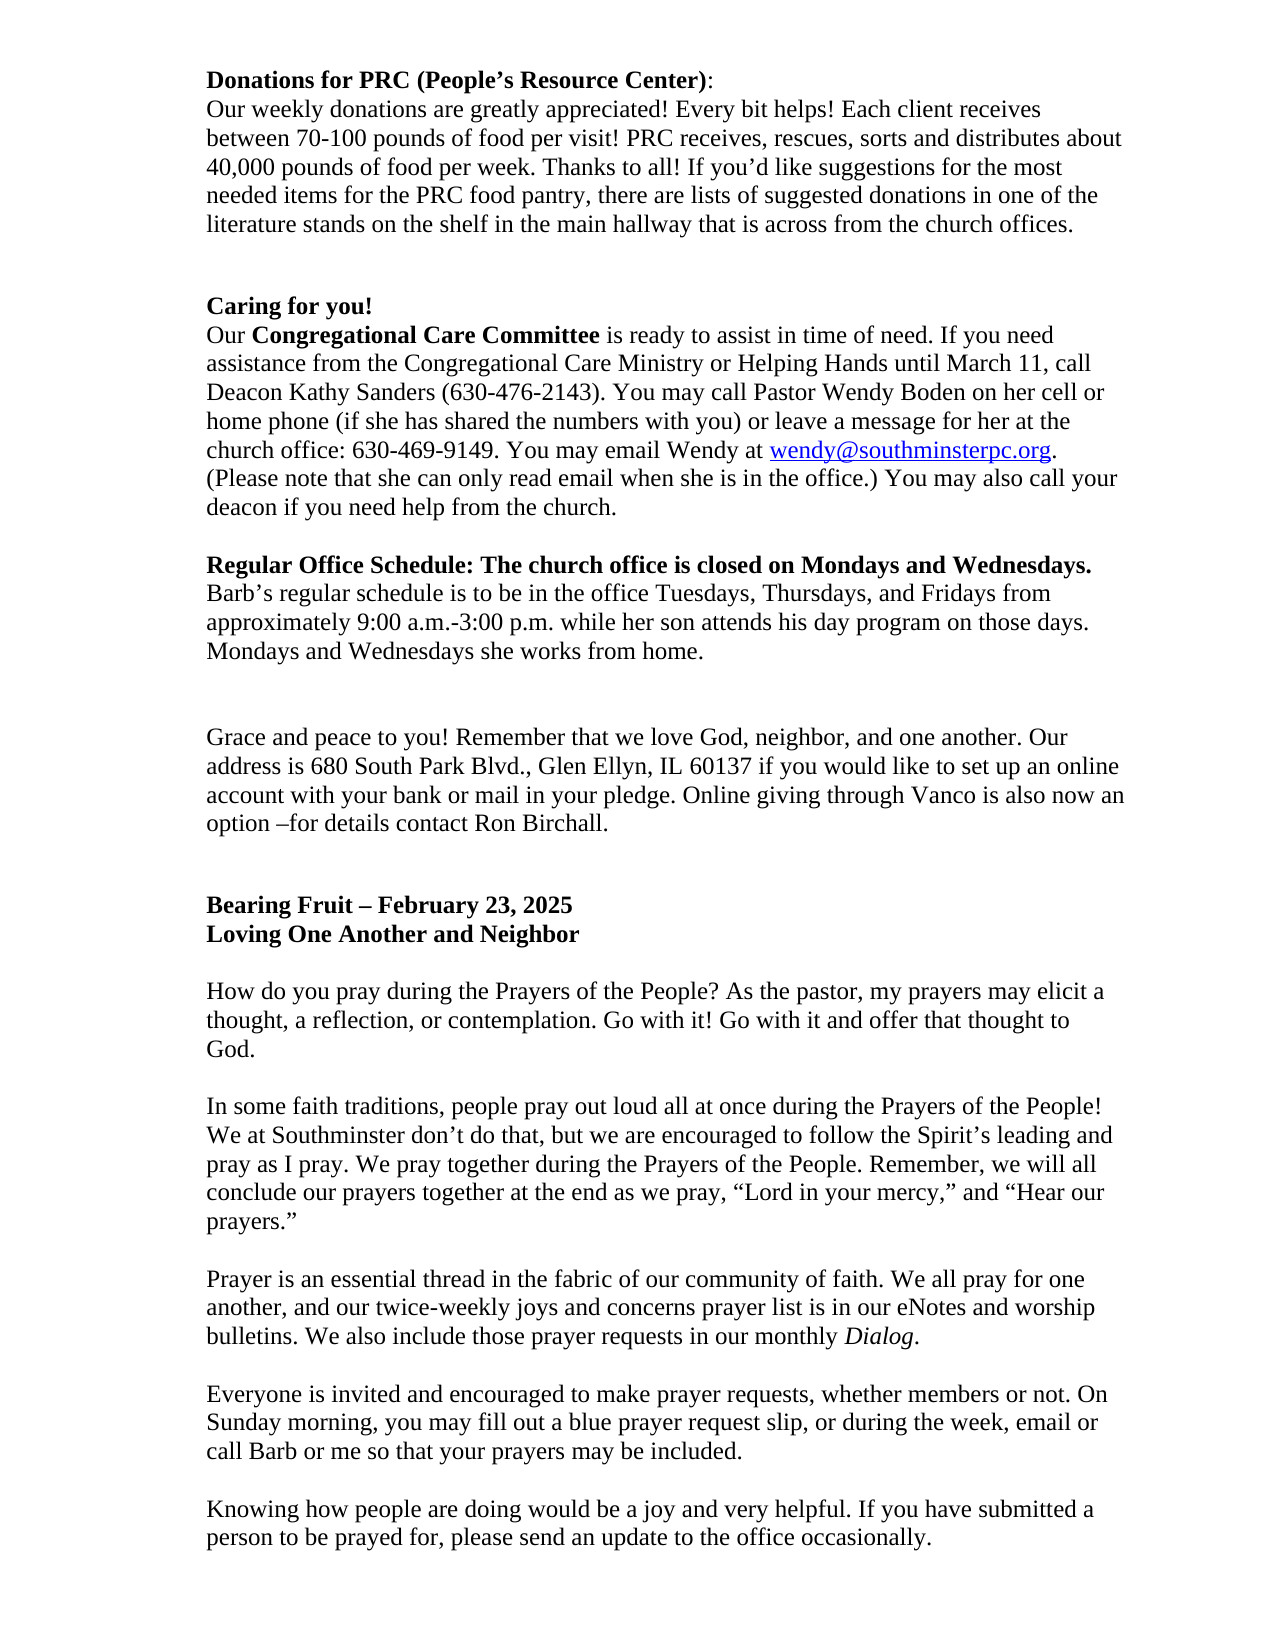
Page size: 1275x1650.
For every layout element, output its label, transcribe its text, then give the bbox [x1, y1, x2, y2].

text Donations for PRC (People’s Resource Center): Our weekly donations are greatly appreciated! Every bit helps! Each client receives between 70-100 pounds of food per visit! PRC receives, rescues, sorts and distributes about 40,000 pounds of food per week. Thanks to all! If you’d like suggestions for the most needed items for the PRC food pantry, there are lists of suggested donations in one of the literature stands on the shelf in the main hallway that is across from the church offices. [206, 66, 1125, 262]
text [206, 919, 1125, 1551]
text Bearing Fruit – February 23, 2025 [206, 890, 1125, 919]
text Caring for you! Our Congregational Care Committee is ready to assist in time of need. If you need assistance from the Congregational Care Ministry or Helping Hands until March 11, call Deacon Kathy Sanders (630-476-2143). You may call Pastor Wendy Boden on her cell or home phone (if she has shared the numbers with you) or leave a message for her at the church office: 630-469-9149. You may email Wendy at wendy@southminsterpc.org. (Please note that she can only read email when she is in the office.) You may also call your deacon if you need help from the church. Regular Office Schedule: The church office is closed on Mondays and Wednesdays. Barb’s regular schedule is to be in the office Tuesdays, Thursdays, and Fridays from approximately 9:00 a.m.-3:00 p.m. while her son attends his day program on those days. Mondays and Wednesdays she works from home. Grace and peace to you! Remember that we love God, neighbor, and one another. Our address is 680 South Park Blvd., Glen Ellyn, IL 60137 if you would like to set up an online account with your bank or mail in your pledge. Online giving through Vanco is also now an option –for details contact Ron Birchall. [206, 291, 1125, 861]
